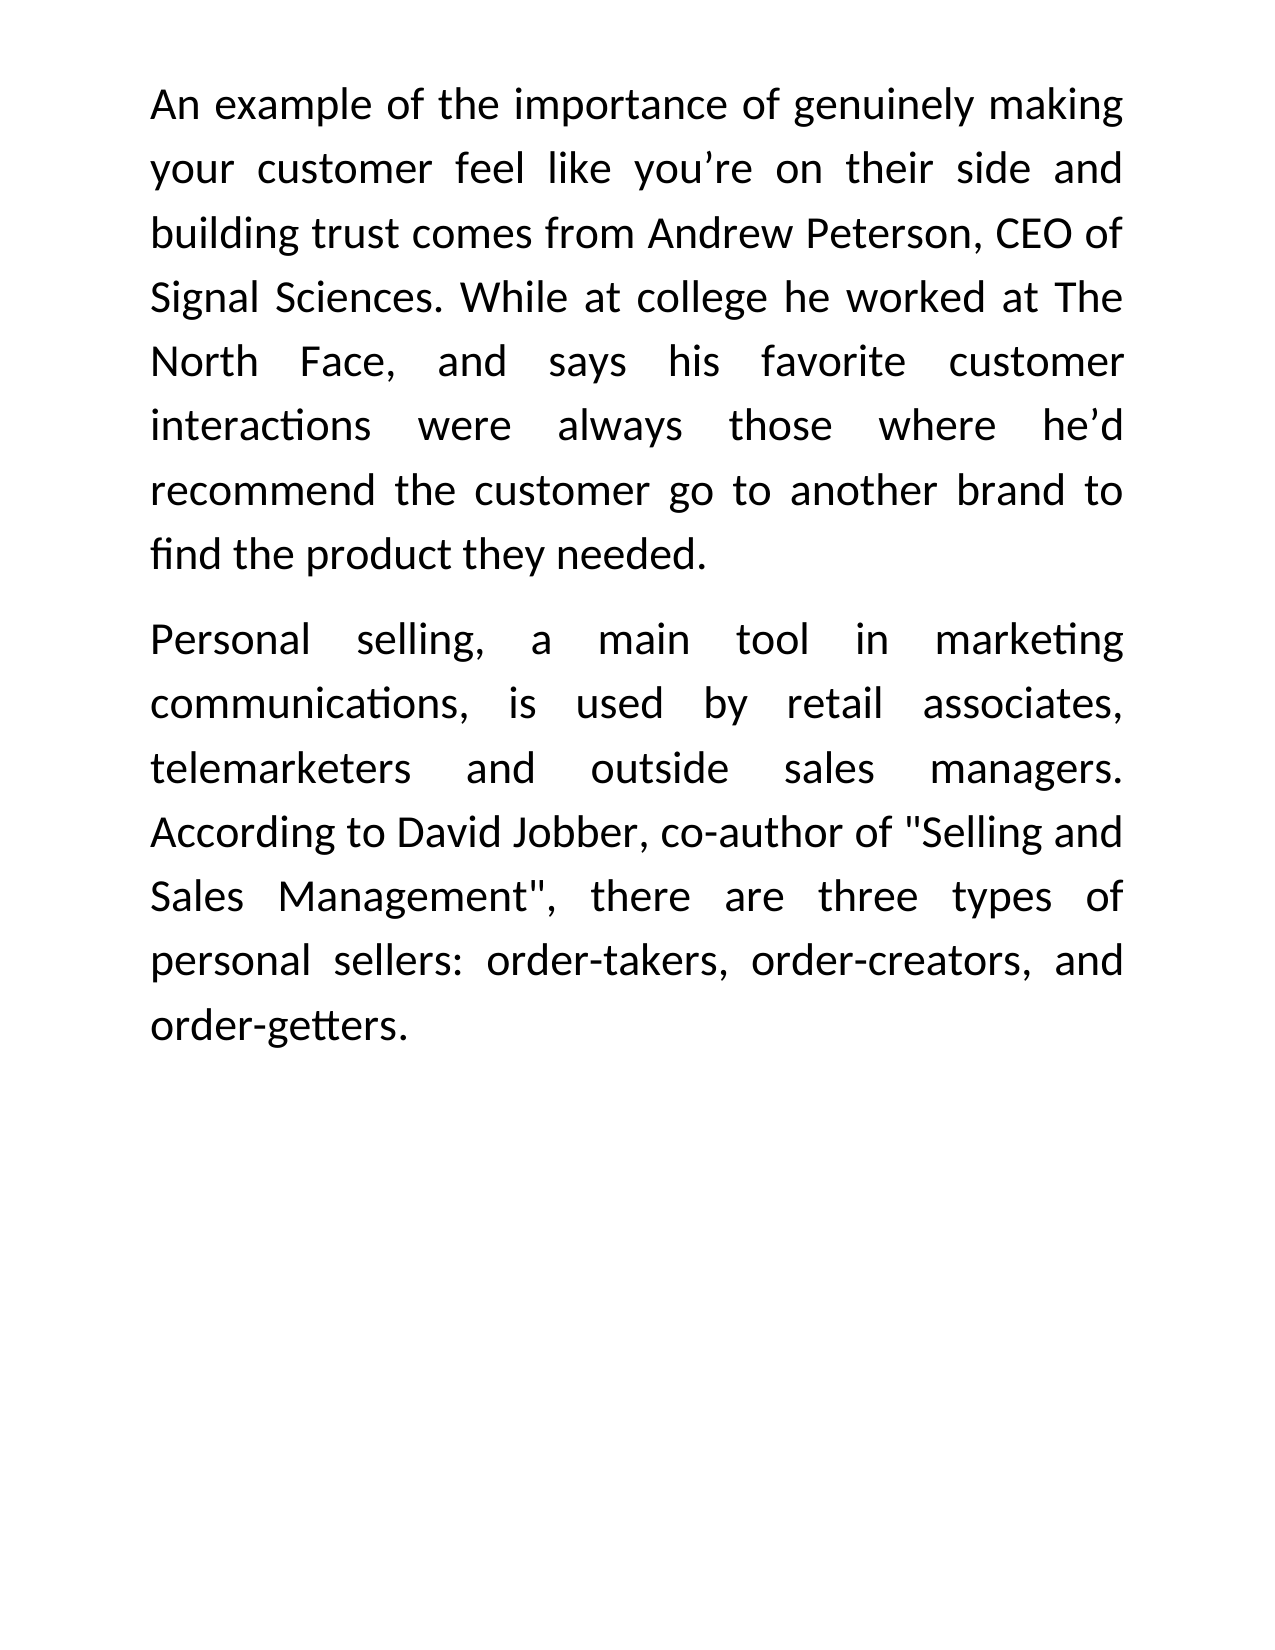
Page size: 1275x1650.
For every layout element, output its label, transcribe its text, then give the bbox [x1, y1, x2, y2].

text An example of the importance of genuinely making your customer feel like you’re on their side and building trust comes from Andrew Peterson, CEO of Signal Sciences. While at college he worked at The North Face, and says his favorite customer interactions were always those where he’d recommend the customer go to another brand to find the product they needed. [150, 75, 1125, 581]
text Personal selling, a main tool in marketing communications, is used by retail associates, telemarketers and outside sales managers. According to David Jobber, co-author of "Selling and Sales Management", there are three types of personal sellers: order-takers, order-creators, and order-getters. [150, 610, 1125, 1052]
